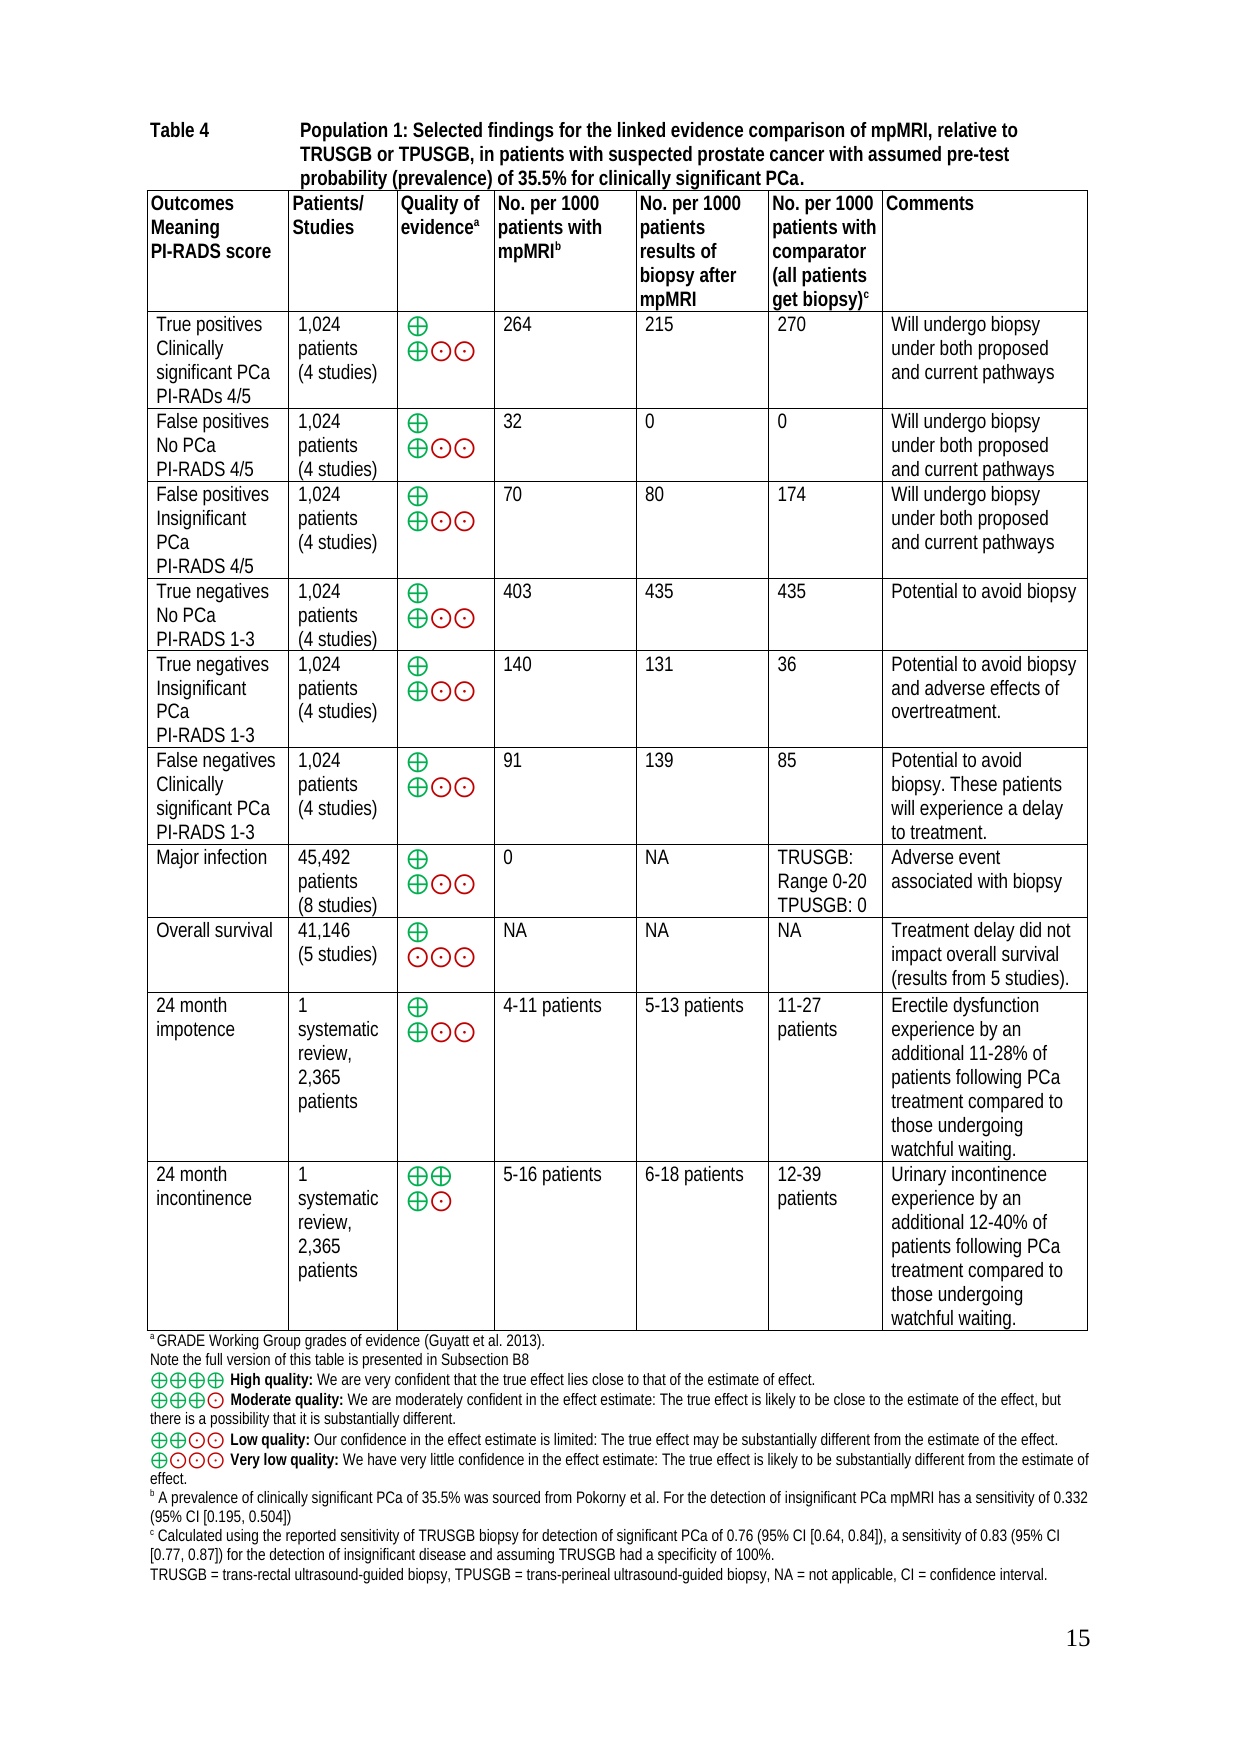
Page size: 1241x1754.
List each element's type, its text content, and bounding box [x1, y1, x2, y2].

table_cell 1,024 patients (4 studies) [289, 312, 397, 408]
table_cell False positives Insignificant PCa PI-RADS 4/5 [148, 482, 288, 577]
table_cell 174 [769, 482, 882, 577]
table_cell 80 [637, 482, 768, 577]
table_cell ⨁⨁⨀⨀ [398, 748, 494, 844]
table_cell ⨁⨀⨀⨀ [398, 918, 494, 992]
table_cell 5-13 patients [637, 993, 768, 1161]
table_header No. per 1000 patients with mpMRIb [495, 191, 636, 311]
table_cell False positives No PCa PI-RADS 4/5 [148, 409, 288, 481]
table_cell 12-39 patients [769, 1162, 882, 1329]
table_cell 0 [637, 409, 768, 481]
table_header No. per 1000 patients results of biopsy after mpMRI [637, 191, 768, 311]
table_cell NA [637, 845, 768, 917]
table_cell ⨁⨁⨀⨀ [398, 312, 494, 408]
table_cell 0 [495, 845, 636, 917]
table_cell False negatives Clinically significant PCa PI-RADS 1-3 [148, 748, 288, 844]
table_cell TRUSGB: Range 0-20 TPUSGB: 0 [769, 845, 882, 917]
table_cell Potential to avoid biopsy. These patients will experience a delay to treatment. [883, 748, 1087, 844]
table_cell 1,024 patients (4 studies) [289, 409, 397, 481]
table_cell True negatives No PCa PI-RADS 1-3 [148, 579, 288, 650]
table_header Outcomes Meaning PI-RADS score [148, 191, 288, 311]
table_cell 5-16 patients [495, 1162, 636, 1329]
table_cell Potential to avoid biopsy and adverse effects of overtreatment. [883, 651, 1087, 747]
table_cell 0 [769, 409, 882, 481]
table_cell 6-18 patients [637, 1162, 768, 1329]
table_cell ⨁⨁⨀⨀ [398, 409, 494, 481]
table_cell Potential to avoid biopsy [883, 579, 1087, 650]
table_cell Urinary incontinence experience by an additional 12-40% of patients following PCa treatment compared to those undergoing watchful waiting. [883, 1162, 1087, 1329]
table_cell ⨁⨁⨀⨀ [398, 993, 494, 1161]
table_header Quality of evidencea [398, 191, 494, 311]
table_cell 85 [769, 748, 882, 844]
table_cell 1,024 patients (4 studies) [289, 651, 397, 747]
table_cell Will undergo biopsy under both proposed and current pathways [883, 409, 1087, 481]
table_cell 435 [637, 579, 768, 650]
table_cell 45,492 patients (8 studies) [289, 845, 397, 917]
table_cell NA [769, 918, 882, 992]
table_cell 24 month impotence [148, 993, 288, 1161]
table_cell 24 month incontinence [148, 1162, 288, 1329]
table_cell ⨁⨁⨁⨀ [398, 1162, 494, 1329]
table_cell 270 [769, 312, 882, 408]
table_cell ⨁⨁⨀⨀ [398, 651, 494, 747]
table_cell Major infection [148, 845, 288, 917]
table_cell 41,146 (5 studies) [289, 918, 397, 992]
table_cell 140 [495, 651, 636, 747]
table_cell Treatment delay did not impact overall survival (results from 5 studies). [883, 918, 1087, 992]
text a GRADE Working Group grades of evidence (Guyatt et al. 2013). Note the full version of this table is presented in Subsection B8 ⨁⨁⨁⨁ High quality: We are very confident that the true effect lies close to that of the estimate of effect. ⨁⨁⨁⨀ Moderate quality: We are moderately confident in the effect estimate: The true effect is likely to be close to the estimate of the effect, but there is a possibility that it is substantially different. ⨁⨁⨀⨀ Low quality: Our confidence in the effect estimate is limited: The true effect may be substantially different from the estimate of the effect. ⨁⨀⨀⨀ Very low quality: We have very little confidence in the effect estimate: The true effect is likely to be substantially different from the estimate of effect. b A prevalence of clinically significant PCa of 35.5% was sourced from Pokorny et al. For the detection of insignificant PCa mpMRI has a sensitivity of 0.332 (95% CI [0.195, 0.504]) c Calculated using the reported sensitivity of TRUSGB biopsy for detection of significant PCa of 0.76 (95% CI [0.64, 0.84]), a sensitivity of 0.83 (95% CI [0.77, 0.87]) for the detection of insignificant disease and assuming TRUSGB had a specificity of 100%. TRUSGB = trans-rectal ultrasound-guided biopsy, TPUSGB = trans-perineal ultrasound-guided biopsy, NA = not applicable, CI = confidence interval. [150, 1331, 1090, 1583]
table_cell NA [495, 918, 636, 992]
table_cell 1 systematic review, 2,365 patients [289, 993, 397, 1161]
table_cell 11-27 patients [769, 993, 882, 1161]
text Table 4 Population 1: Selected findings for the linked evidence comparison of mpMRI, relative to TRUSGB or TPUSGB, in patients with suspected prostate cancer with assumed pre-test probability (prevalence) of 35.5% for clinically significant PCa. [150, 118, 1090, 190]
table_cell ⨁⨁⨀⨀ [398, 482, 494, 577]
table_cell Erectile dysfunction experience by an additional 11-28% of patients following PCa treatment compared to those undergoing watchful waiting. [883, 993, 1087, 1161]
table_cell 1,024 patients (4 studies) [289, 482, 397, 577]
table_cell ⨁⨁⨀⨀ [398, 845, 494, 917]
table_cell 36 [769, 651, 882, 747]
table_cell 1,024 patients (4 studies) [289, 748, 397, 844]
table_cell 131 [637, 651, 768, 747]
table_cell 91 [495, 748, 636, 844]
table_header Comments [883, 191, 1087, 311]
table_cell 215 [637, 312, 768, 408]
table_cell True negatives Insignificant PCa PI-RADS 1-3 [148, 651, 288, 747]
table_cell 1,024 patients (4 studies) [289, 579, 397, 650]
table_cell NA [637, 918, 768, 992]
table_header Patients/ Studies [289, 191, 397, 311]
table_cell Will undergo biopsy under both proposed and current pathways [883, 482, 1087, 577]
table_cell Overall survival [148, 918, 288, 992]
table_cell Adverse event associated with biopsy [883, 845, 1087, 917]
table_cell 4-11 patients [495, 993, 636, 1161]
table_cell 435 [769, 579, 882, 650]
table_cell True positives Clinically significant PCa PI-RADs 4/5 [148, 312, 288, 408]
table_cell ⨁⨁⨀⨀ [398, 579, 494, 650]
table_cell 264 [495, 312, 636, 408]
table_cell 139 [637, 748, 768, 844]
table_cell 1 systematic review, 2,365 patients [289, 1162, 397, 1329]
table_header No. per 1000 patients with comparator (all patients get biopsy)c [769, 191, 882, 311]
table_cell Will undergo biopsy under both proposed and current pathways [883, 312, 1087, 408]
table_cell 32 [495, 409, 636, 481]
table_cell 403 [495, 579, 636, 650]
table_cell 70 [495, 482, 636, 577]
